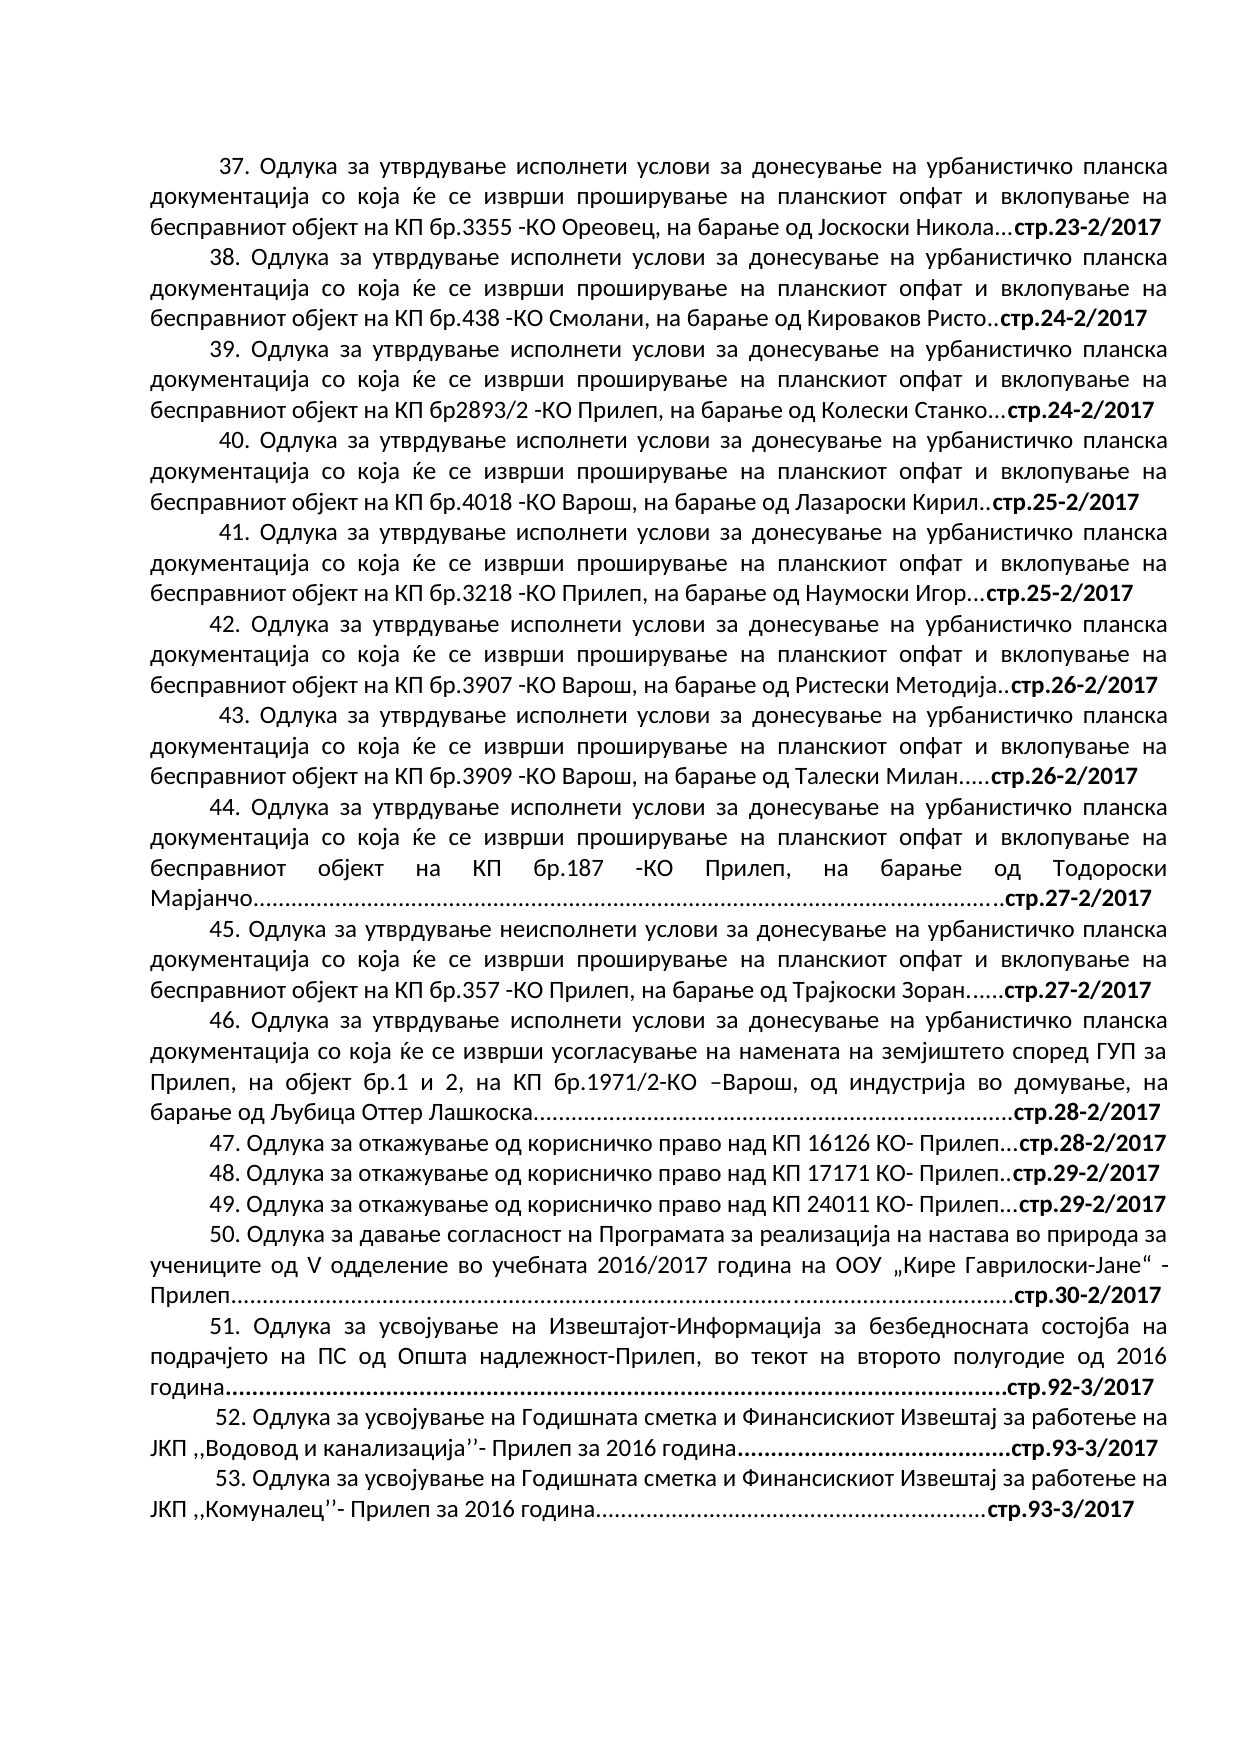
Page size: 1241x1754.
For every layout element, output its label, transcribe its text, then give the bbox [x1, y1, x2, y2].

text 40. Одлука за утврдување исполнети услови за донесување на урбанистичко планска документација со која ќе се изврши проширување на планскиот опфат и вклопување на бесправниот објект на КП бр.4018 -КО Варош, на барање од Лазароски Кирил..стр.25-2/2017 [150, 425, 1169, 516]
text 49. Одлука за откажување од корисничко право над КП 24011 КО- Прилеп...стр.29-2/2017 [150, 1188, 1169, 1218]
text 53. Одлука за усвојување на Годишната сметка и Финансискиот Извештај за работење на ЈКП ,,Комуналец’’- Прилеп за 2016 година..............................................................стр.93-3/2017 [150, 1462, 1169, 1523]
text 47. Одлука за откажување од корисничко право над КП 16126 КО- Прилеп...стр.28-2/2017 [150, 1127, 1169, 1157]
text 43. Одлука за утврдување исполнети услови за донесување на урбанистичко планска документација со која ќе се изврши проширување на планскиот опфат и вклопување на бесправниот објект на КП бр.3909 -КО Варош, на барање од Талески Милан.....стр.26-2/2017 [150, 699, 1169, 791]
text 44. Одлука за утврдување исполнети услови за донесување на урбанистичко планска документација со која ќе се изврши проширување на планскиот опфат и вклопување на бесправниот објект на КП бр.187 -КО Прилеп, на барање од Тодороски Марјанчо.......................................................................................................................стр.27-2/2017 [150, 791, 1169, 913]
text 42. Одлука за утврдување исполнети услови за донесување на урбанистичко планска документација со која ќе се изврши проширување на планскиот опфат и вклопување на бесправниот објект на КП бр.3907 -КО Варош, на барање од Ристески Методија..стр.26-2/2017 [150, 608, 1169, 699]
text 51. Одлука за усвојување на Извештајот-Информација за безбедносната состојба на подрачјето на ПС од Општа надлежност-Прилеп, во текот на второто полугодие од 2016 година.....................................................................................................................стр.92-3/2017 [150, 1310, 1169, 1401]
text 37. Одлука за утврдување исполнети услови за донесување на урбанистичко планска документација со која ќе се изврши проширување на планскиот опфат и вклопување на бесправниот објект на КП бр.3355 -КО Ореовец, на барање од Јоскоски Никола...стр.23-2/2017 [150, 150, 1169, 242]
text 50. Одлука за давање согласност на Програмата за реализација на настава во природа за учениците од V одделение во учебната 2016/2017 година на ООУ „Кире Гаврилоски-Јане“ - Прилеп............................................................................................................................стр.30-2/2017 [150, 1218, 1169, 1310]
text 46. Одлука за утврдување исполнети услови за донесување на урбанистичко планска документација со која ќе се изврши усогласување на намената на земјиштето според ГУП за Прилеп, на објект бр.1 и 2, на КП бр.1971/2-КО –Варош, од индустрија во домување, на барање од Љубица Оттер Лашкоска............................................................................стр.28-2/2017 [150, 1004, 1169, 1127]
text 41. Одлука за утврдување исполнети услови за донесување на урбанистичко планска документација со која ќе се изврши проширување на планскиот опфат и вклопување на бесправниот објект на КП бр.3218 -КО Прилеп, на барање од Наумоски Игор...стр.25-2/2017 [150, 516, 1169, 608]
text 39. Одлука за утврдување исполнети услови за донесување на урбанистичко планска документација со која ќе се изврши проширување на планскиот опфат и вклопување на бесправниот објект на КП бр2893/2 -КО Прилеп, на барање од Колески Станко...стр.24-2/2017 [150, 333, 1169, 425]
text 38. Одлука за утврдување исполнети услови за донесување на урбанистичко планска документација со која ќе се изврши проширување на планскиот опфат и вклопување на бесправниот објект на КП бр.438 -КО Смолани, на барање од Кироваков Ристо..стр.24-2/2017 [150, 242, 1169, 333]
text 52. Одлука за усвојување на Годишната сметка и Финансискиот Извештај за работење на ЈКП ,,Водовод и канализација’’- Прилеп за 2016 година.........................................стр.93-3/2017 [150, 1401, 1169, 1462]
text 48. Одлука за откажување од корисничко право над КП 17171 КО- Прилеп..стр.29-2/2017 [150, 1157, 1169, 1188]
text 45. Одлука за утврдување неисполнети услови за донесување на урбанистичко планска документација со која ќе се изврши проширување на планскиот опфат и вклопување на бесправниот објект на КП бр.357 -КО Прилеп, на барање од Трајкоски Зоран......стр.27-2/2017 [150, 913, 1169, 1004]
